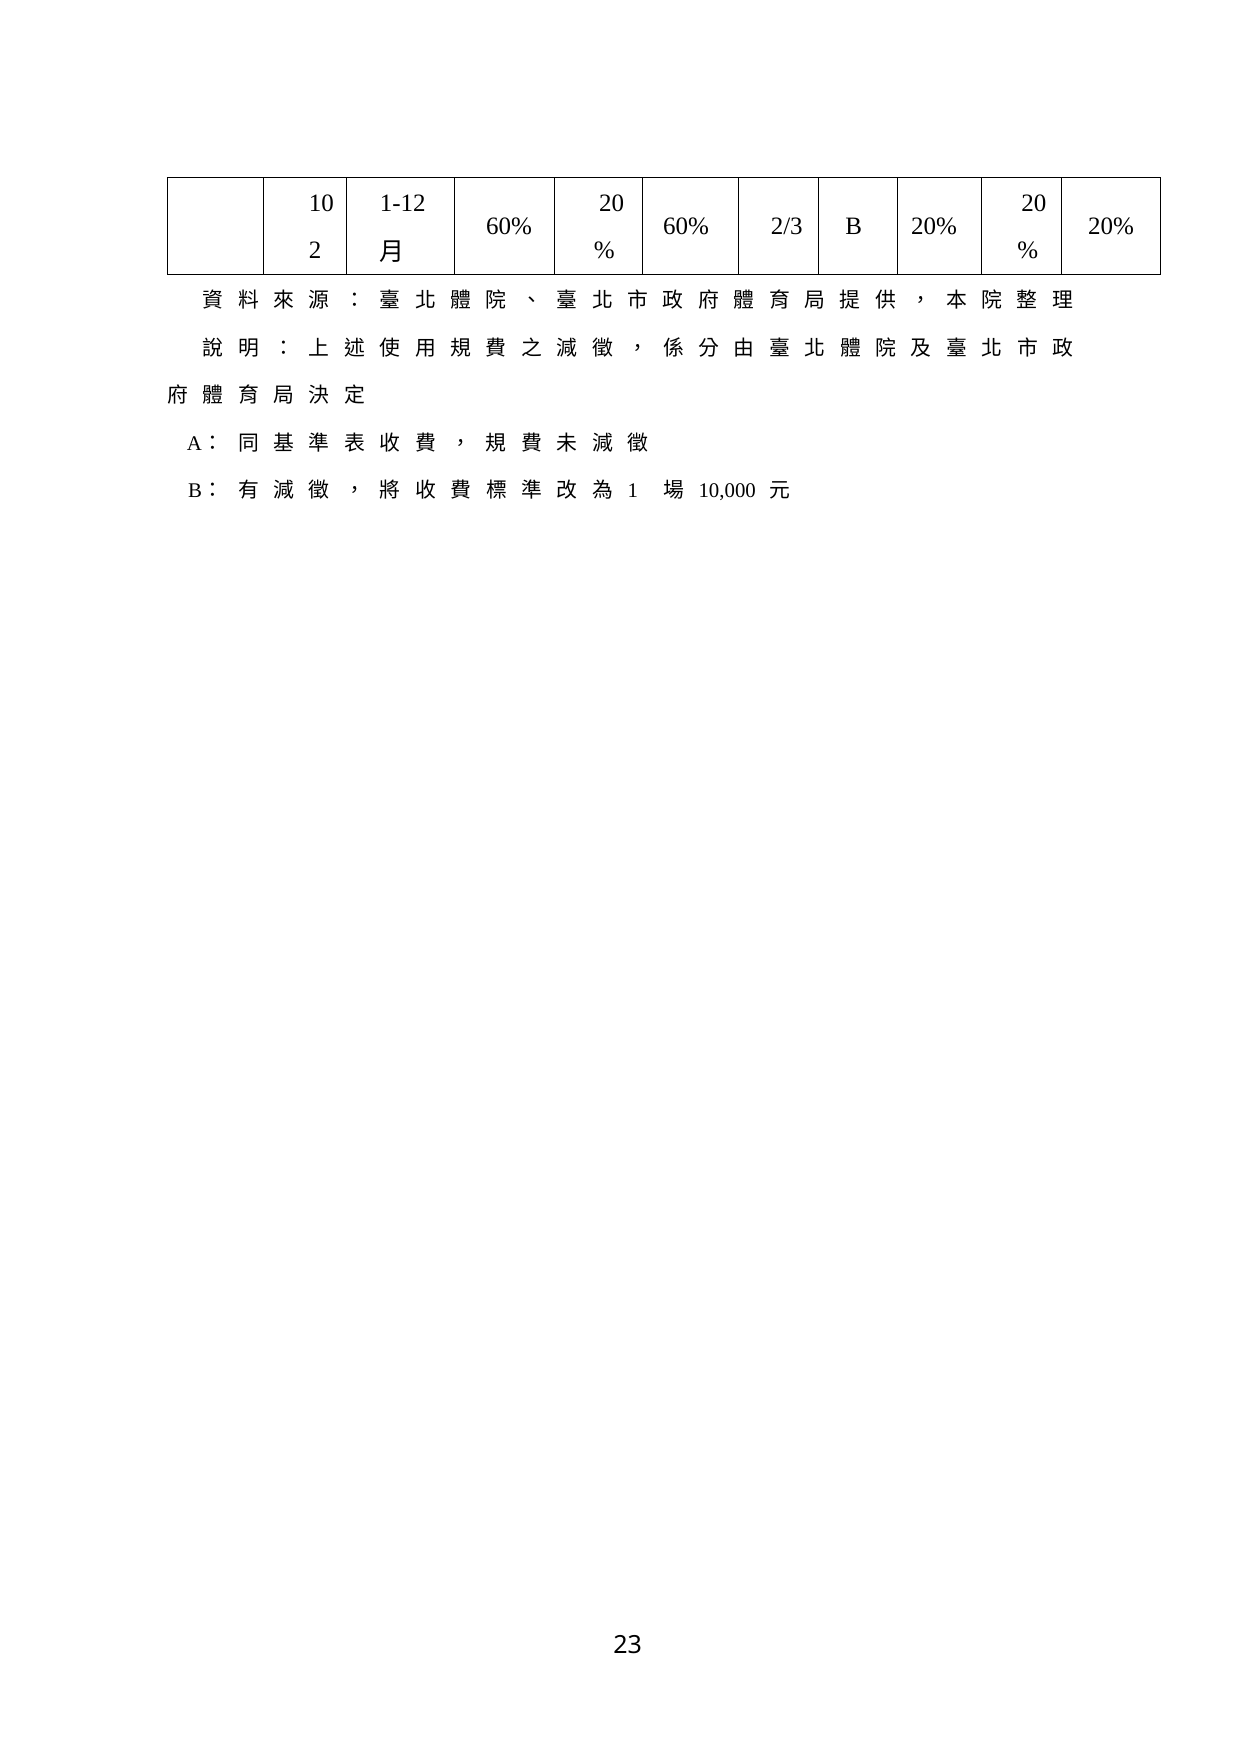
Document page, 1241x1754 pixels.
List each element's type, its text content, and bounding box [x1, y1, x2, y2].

table_cell 20% [555, 178, 642, 273]
table_cell 60% [643, 178, 738, 273]
table_cell 102 [264, 178, 346, 273]
table_cell B [819, 178, 897, 273]
table_cell 2/3 [739, 178, 818, 273]
text 資料來源：臺北體院、臺北市政府體育局提供，本院整理 [120, 274, 1088, 322]
table_cell 20% [898, 178, 981, 273]
text A：同基準表收費，規費未減徵 [120, 417, 1088, 465]
table_cell 20% [1062, 178, 1160, 273]
text 說明：上述使用規費之減徵，係分由臺北體院及臺北市政府體育局決定 [120, 322, 1088, 417]
text B：有減徵，將收費標準改為1場10,000元 [120, 465, 1088, 512]
table_cell 1-12月 [347, 178, 454, 273]
table_cell 60% [455, 178, 554, 273]
table_cell 20% [982, 178, 1061, 273]
